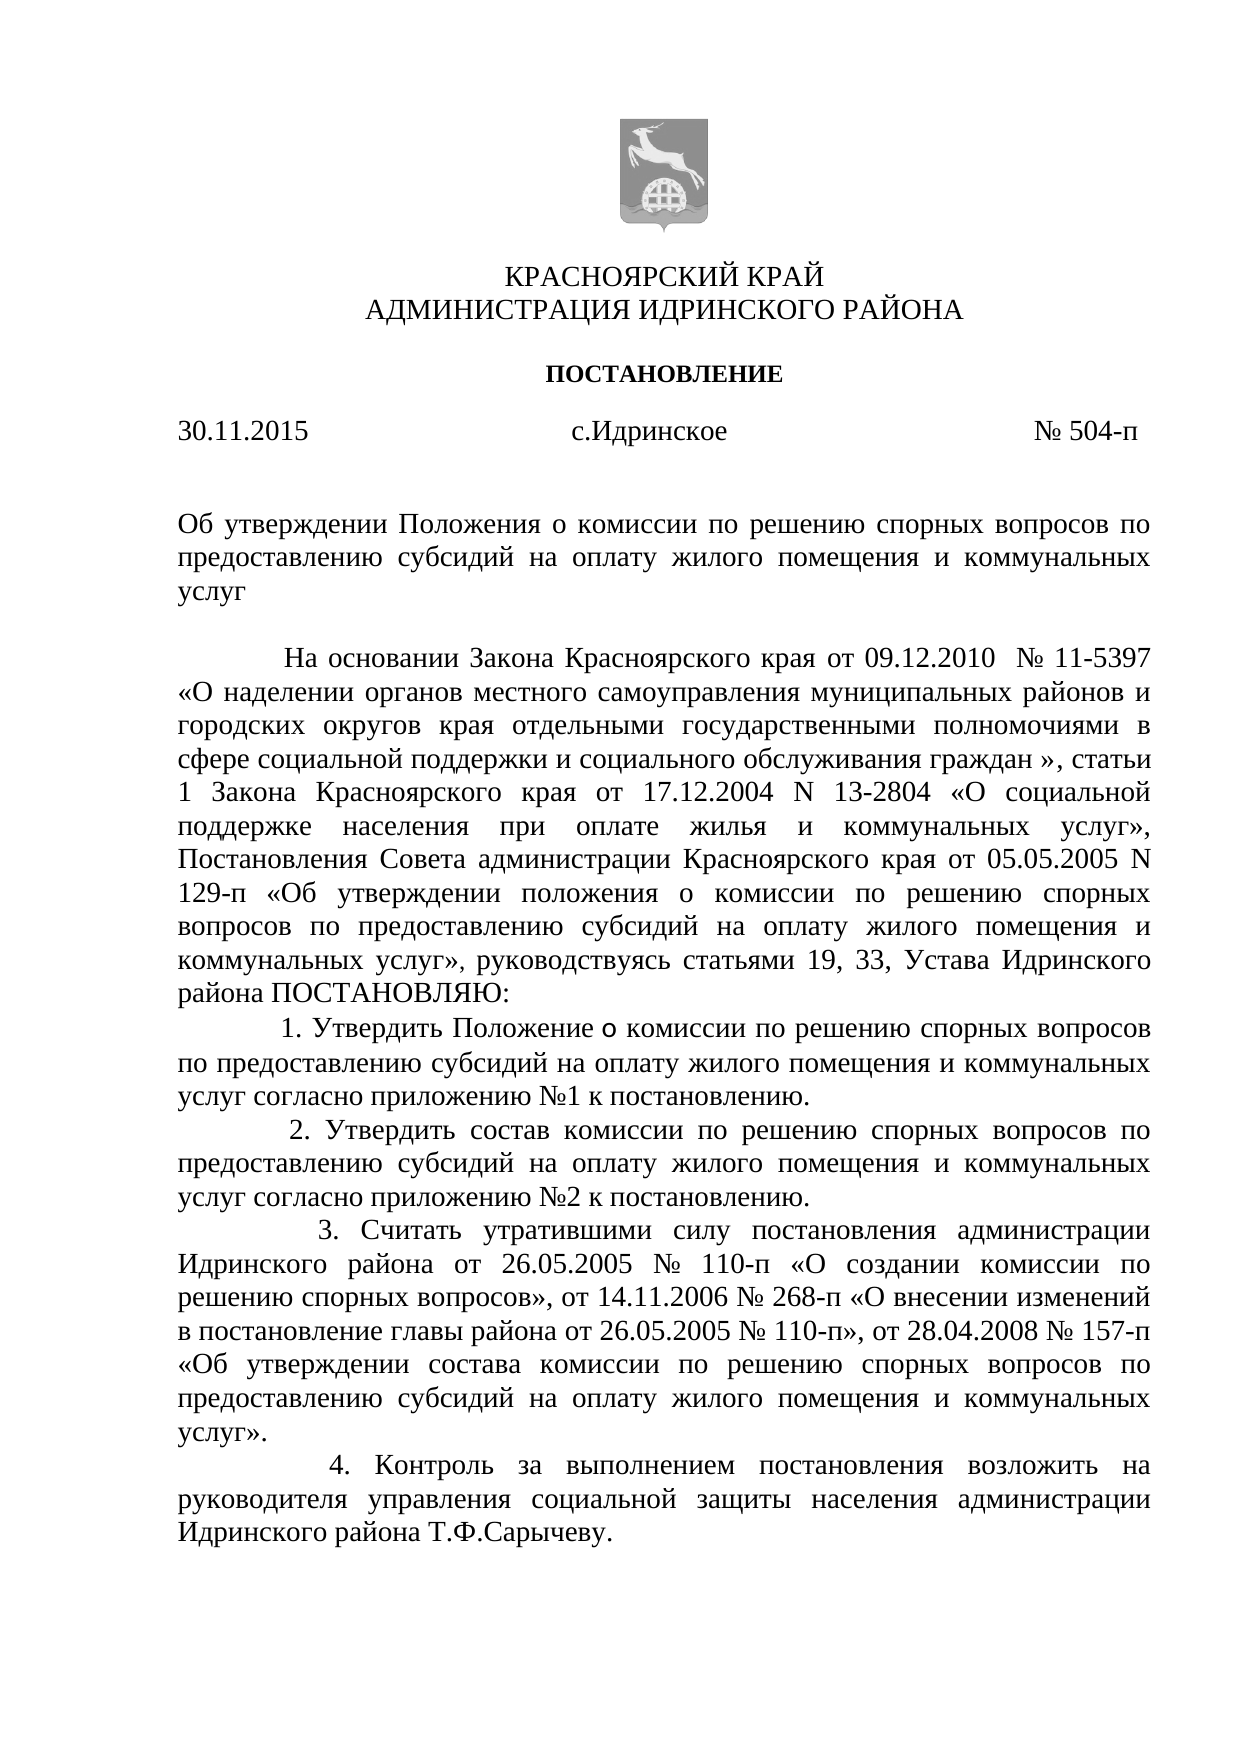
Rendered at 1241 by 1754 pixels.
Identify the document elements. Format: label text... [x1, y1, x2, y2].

text 3. Считать утратившими силу постановления администрации Идринского района от 26.05.2005 № 110-п «О создании комиссии по решению спорных вопросов», от 14.11.2006 № 268-п «О внесении изменений в постановление главы района от 26.05.2005 № 110-п», от 28.04.2008 № 157-п «Об утверждении состава комиссии по решению спорных вопросов по предоставлению субсидий на оплату жилого помещения и коммунальных услуг». [177, 1212, 1152, 1447]
text АДМИНИСТРАЦИЯ ИДРИНСКОГО РАЙОНА [177, 292, 1152, 326]
text 1. Утвердить Положение о комиссии по решению спорных вопросов по предоставлению субсидий на оплату жилого помещения и коммунальных услуг согласно приложению №1 к постановлению. [177, 1009, 1152, 1112]
text КРАСНОЯРСКИЙ КРАЙ [177, 259, 1152, 292]
text Об утверждении Положения о комиссии по решению спорных вопросов по предоставлению субсидий на оплату жилого помещения и коммунальных услуг [177, 506, 1152, 607]
text На основании Закона Красноярского края от 09.12.2010 № 11-5397 «О наделении органов местного самоуправления муниципальных районов и городских округов края отдельными государственными полномочиями в сфере социальной поддержки и социального обслуживания граждан », статьи 1 Закона Красноярского края от 17.12.2004 N 13-2804 «О социальной поддержке населения при оплате жилья и коммунальных услуг», Постановления Совета администрации Красноярского края от 05.05.2005 N 129-п «Об утверждении положения о комиссии по решению спорных вопросов по предоставлению субсидий на оплату жилого помещения и коммунальных услуг», руководствуясь статьями 19, 33, Устава Идринского района ПОСТАНОВЛЯЮ: [177, 640, 1152, 1009]
text 30.11.2015 с.Идринское № 504-п [177, 413, 1152, 447]
text 4. Контроль за выполнением постановления возложить на руководителя управления социальной защиты населения администрации Идринского района Т.Ф.Сарычеву. [177, 1447, 1152, 1548]
text ПОСТАНОВЛЕНИЕ [177, 359, 1152, 388]
text 2. Утвердить состав комиссии по решению спорных вопросов по предоставлению субсидий на оплату жилого помещения и коммунальных услуг согласно приложению №2 к постановлению. [177, 1112, 1152, 1212]
